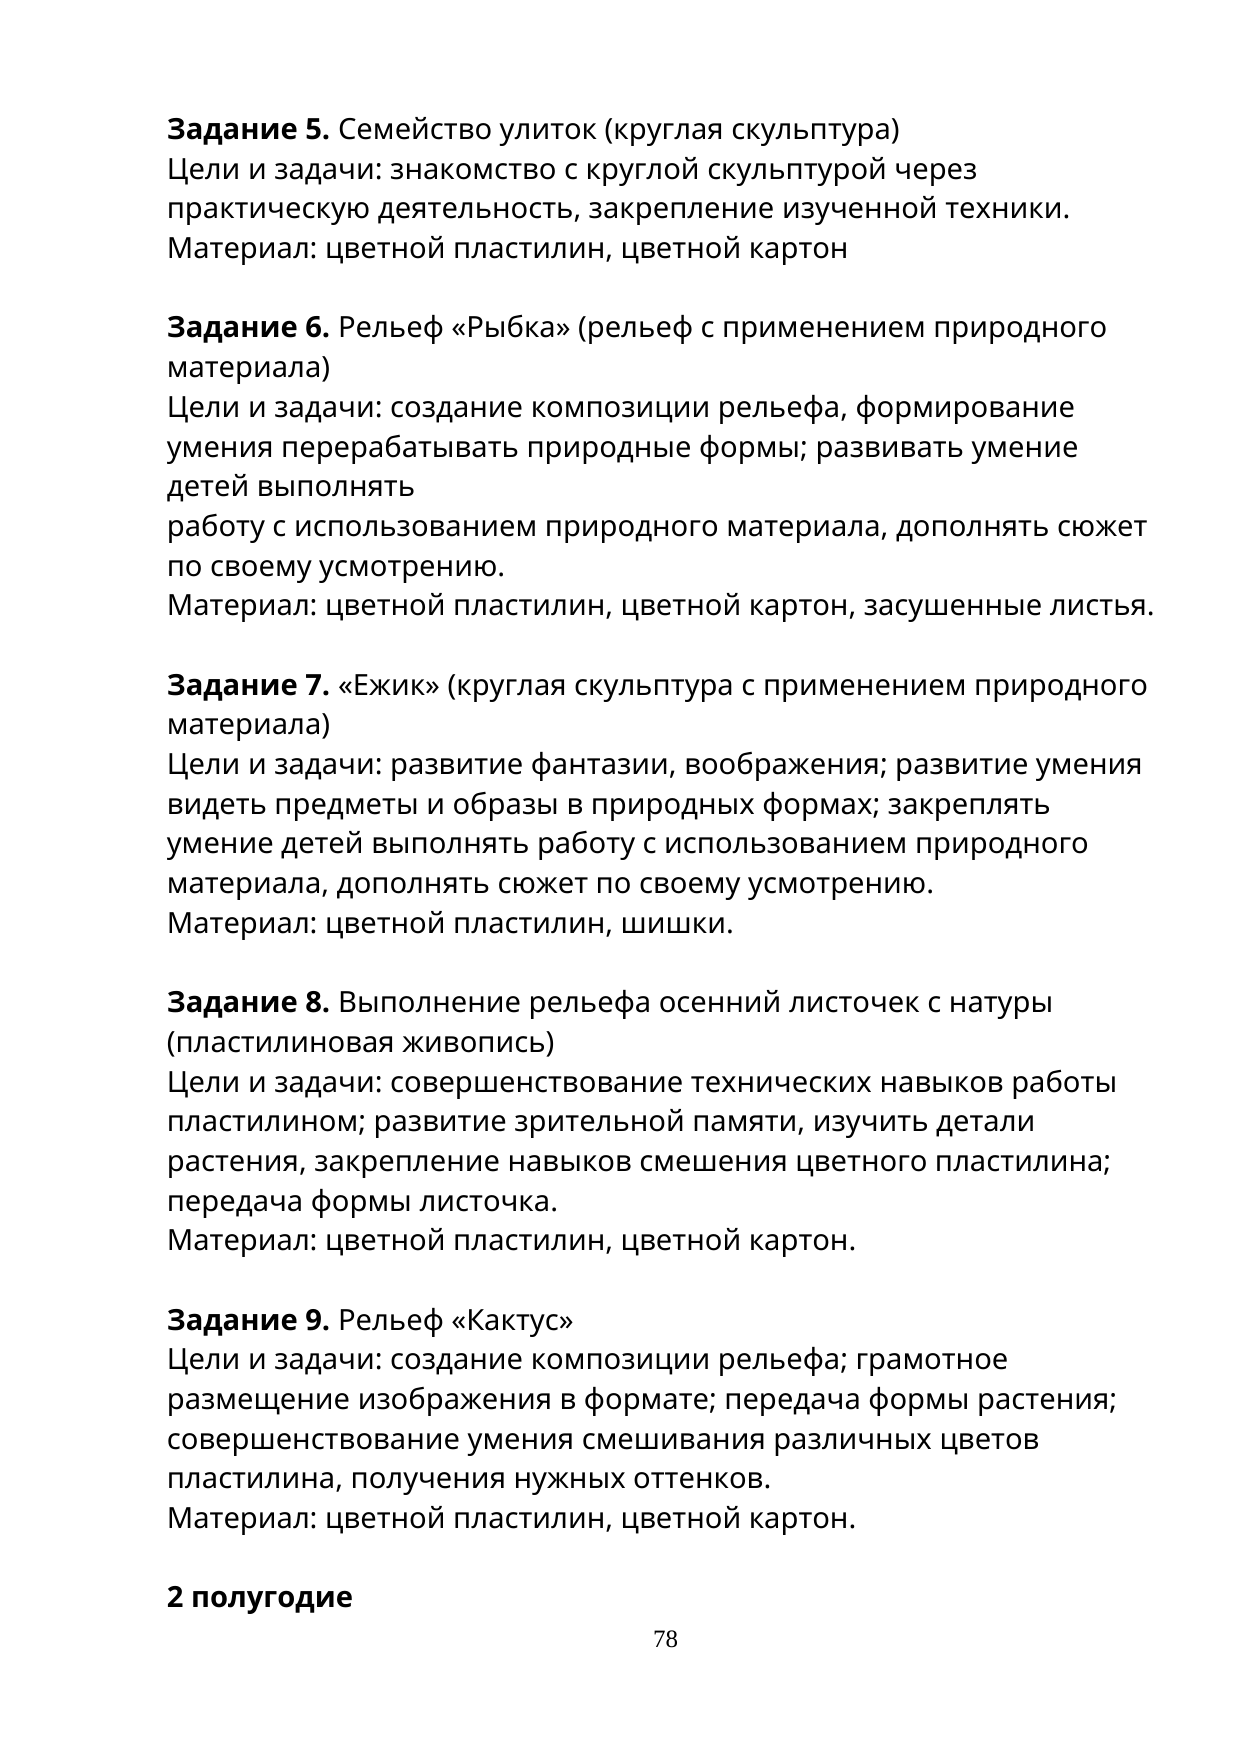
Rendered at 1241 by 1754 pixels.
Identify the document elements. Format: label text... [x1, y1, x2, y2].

text работу с использованием природного материала, дополнять сюжет по своему усмотрению. [167, 505, 1163, 584]
text Цели и задачи: совершенствование технических навыков работы пластилином; развитие зрительной памяти, изучить детали растения, закрепление навыков смешения цветного пластилина; передача формы листочка. [167, 1061, 1163, 1219]
text Материал: цветной пластилин, цветной картон, засушенные листья. [167, 584, 1163, 624]
text Цели и задачи: создание композиции рельефа; грамотное размещение изображения в формате; передача формы растения; совершенствование умения смешивания различных цветов пластилина, получения нужных оттенков. [167, 1339, 1163, 1497]
text Материал: цветной пластилин, цветной картон [167, 227, 1163, 267]
text Цели и задачи: знакомство с круглой скульптурой через практическую деятельность, закрепление изученной техники. [167, 148, 1163, 227]
text Задание 6. Рельеф «Рыбка» (рельеф с применением природного материала) [167, 307, 1163, 386]
text Материал: цветной пластилин, шишки. [167, 902, 1163, 942]
text Задание 5. Семейство улиток (круглая скульптура) [167, 108, 1163, 148]
text Цели и задачи: развитие фантазии, воображения; развитие умения видеть предметы и образы в природных формах; закреплять умение детей выполнять работу с использованием природного материала, дополнять сюжет по своему усмотрению. [167, 743, 1163, 902]
text 2 полугодие [167, 1577, 1163, 1616]
text Материал: цветной пластилин, цветной картон. [167, 1219, 1163, 1259]
text Задание 8. Выполнение рельефа осенний листочек с натуры (пластилиновая живопись) [167, 981, 1163, 1061]
text Цели и задачи: создание композиции рельефа, формирование умения перерабатывать природные формы; развивать умение детей выполнять [167, 386, 1163, 505]
text Материал: цветной пластилин, цветной картон. [167, 1497, 1163, 1537]
text Задание 7. «Ежик» (круглая скульптура с применением природного материала) [167, 664, 1163, 743]
text Задание 9. Рельеф «Кактус» [167, 1299, 1163, 1339]
